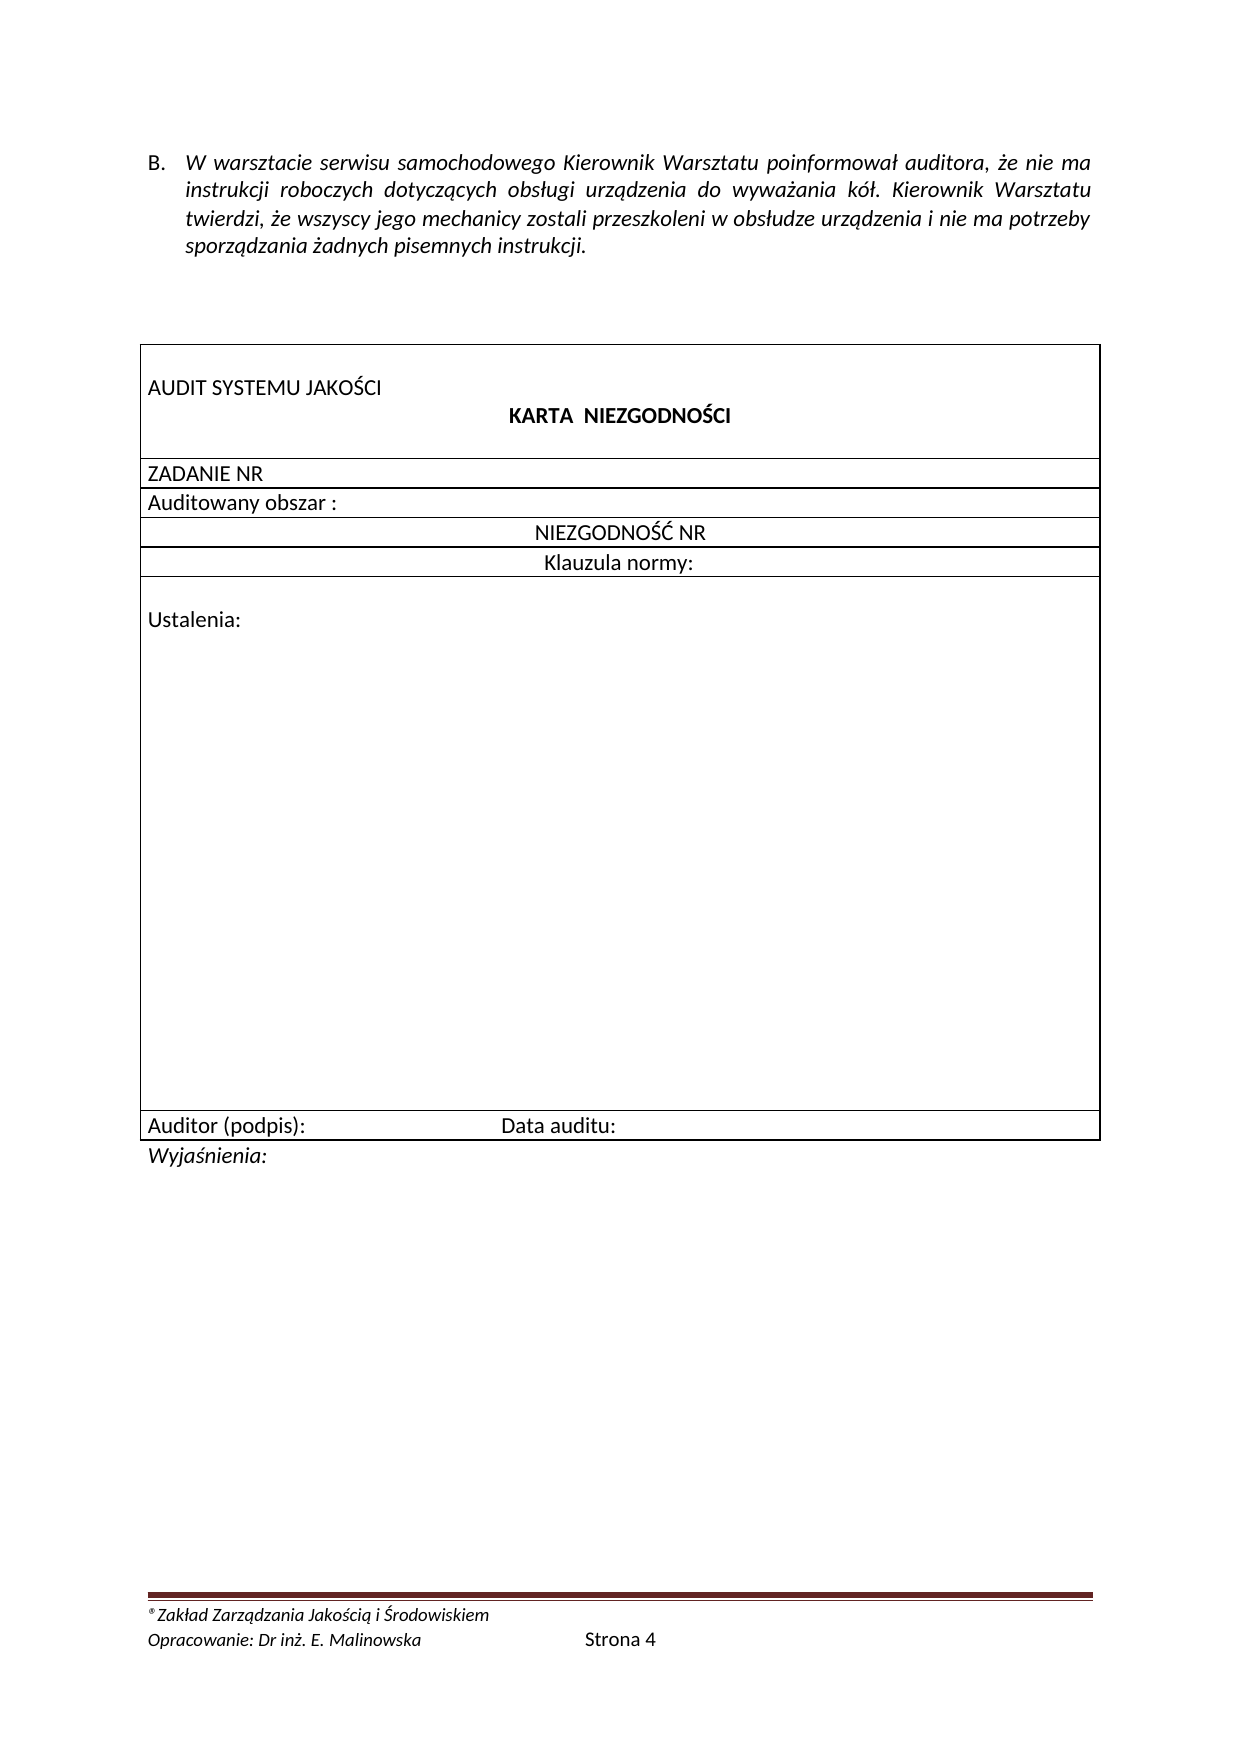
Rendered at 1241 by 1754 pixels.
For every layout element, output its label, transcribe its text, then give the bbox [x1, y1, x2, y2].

table_cell NIEZGODNOŚĆ NR [141, 518, 1099, 546]
table_cell Auditor (podpis): Data auditu: [141, 1111, 1099, 1139]
table_cell Ustalenia: [141, 577, 1099, 1110]
table_header AUDIT SYSTEMU JAKOŚCI KARTA NIEZGODNOŚCI [141, 345, 1099, 457]
table_cell Auditowany obszar : [141, 489, 1099, 517]
table_cell ZADANIE NR [141, 459, 1099, 487]
table_cell Klauzula normy: [141, 548, 1099, 576]
text Wyjaśnienia: [148, 1141, 1093, 1169]
list W warsztacie serwisu samochodowego Kierownik Warsztatu poinformował auditora, że nie ma instrukcji roboczych dotyczących obsługi urządzenia do wyważania kół. Kierownik Warsztatu twierdzi, że wszyscy jego mechanicy zostali przeszkoleni w obsłudze urządzenia i nie ma potrzeby sporządzania żadnych pisemnych instrukcji. [148, 148, 1093, 260]
